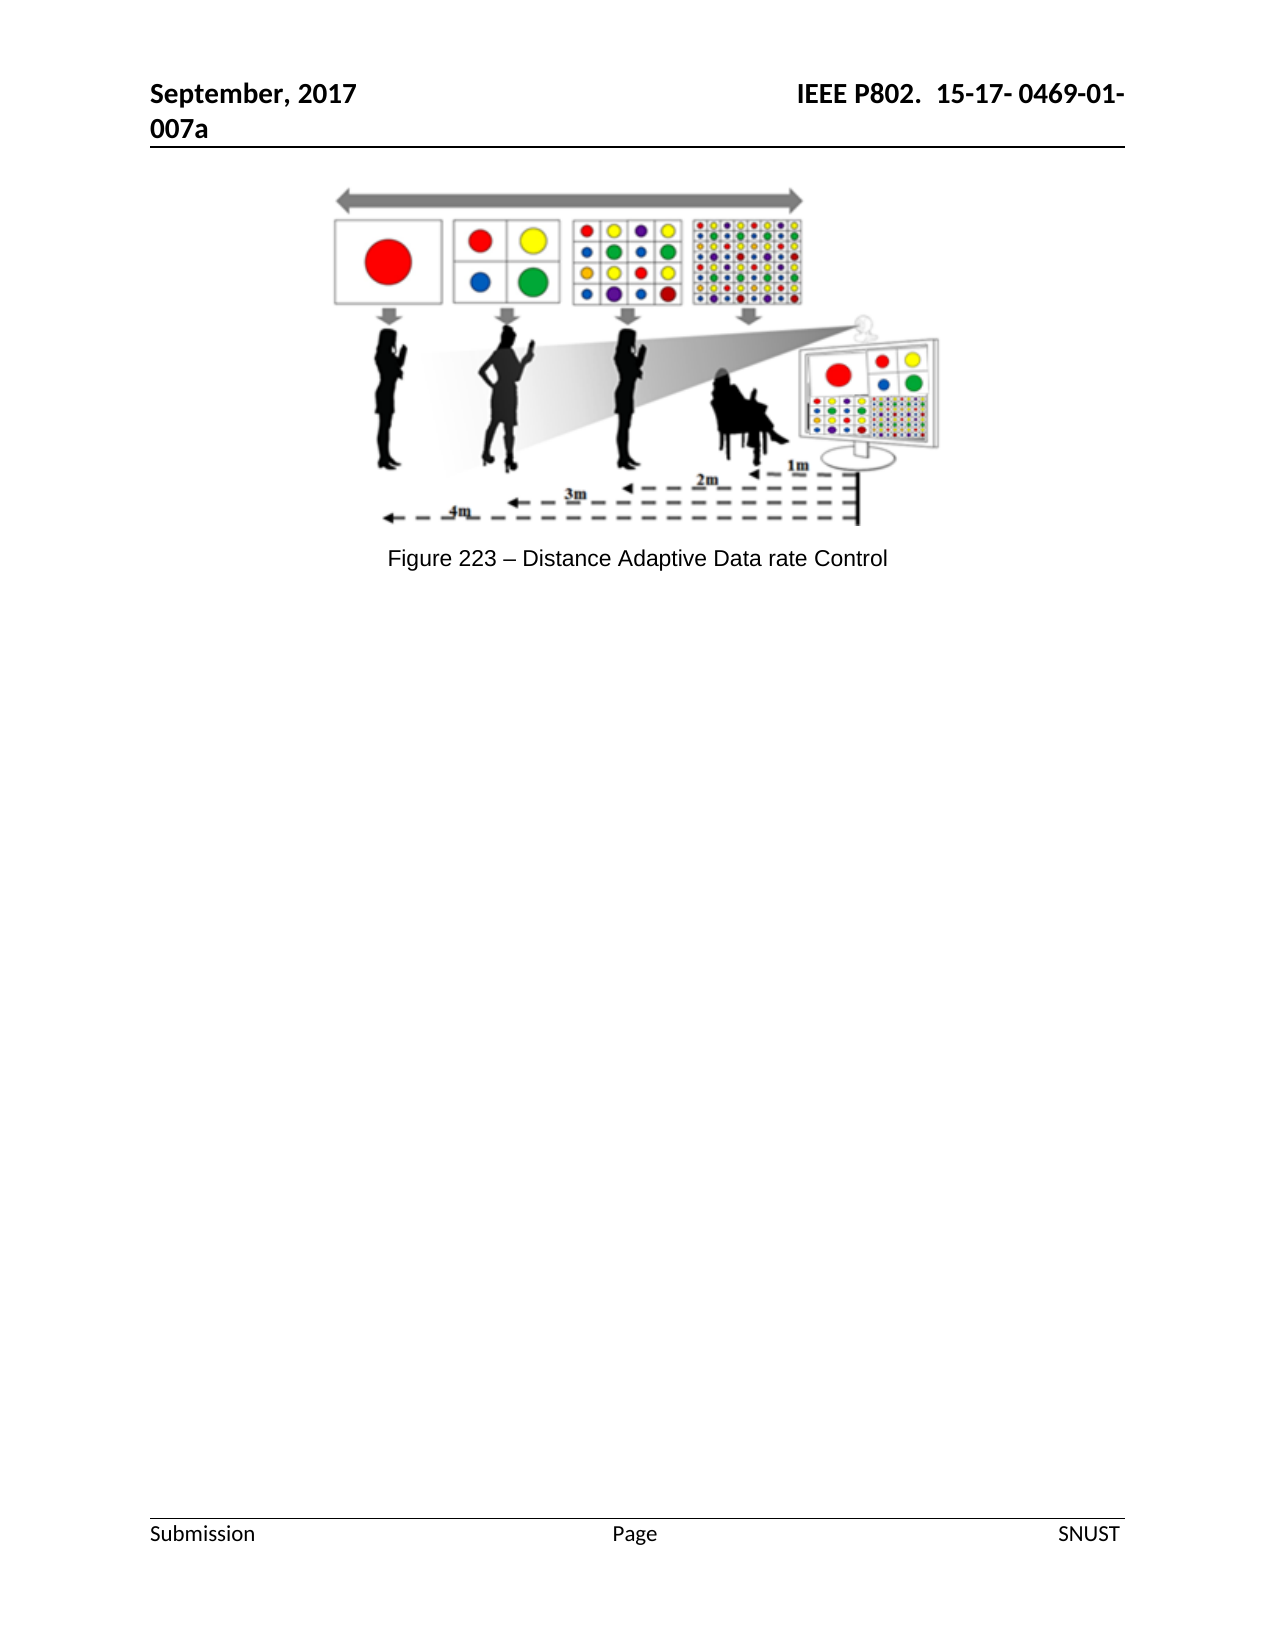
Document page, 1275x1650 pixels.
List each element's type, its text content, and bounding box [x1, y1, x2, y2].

text Figure 223 – Distance Adaptive Data rate Control [150, 545, 1125, 571]
picture [328, 185, 947, 526]
